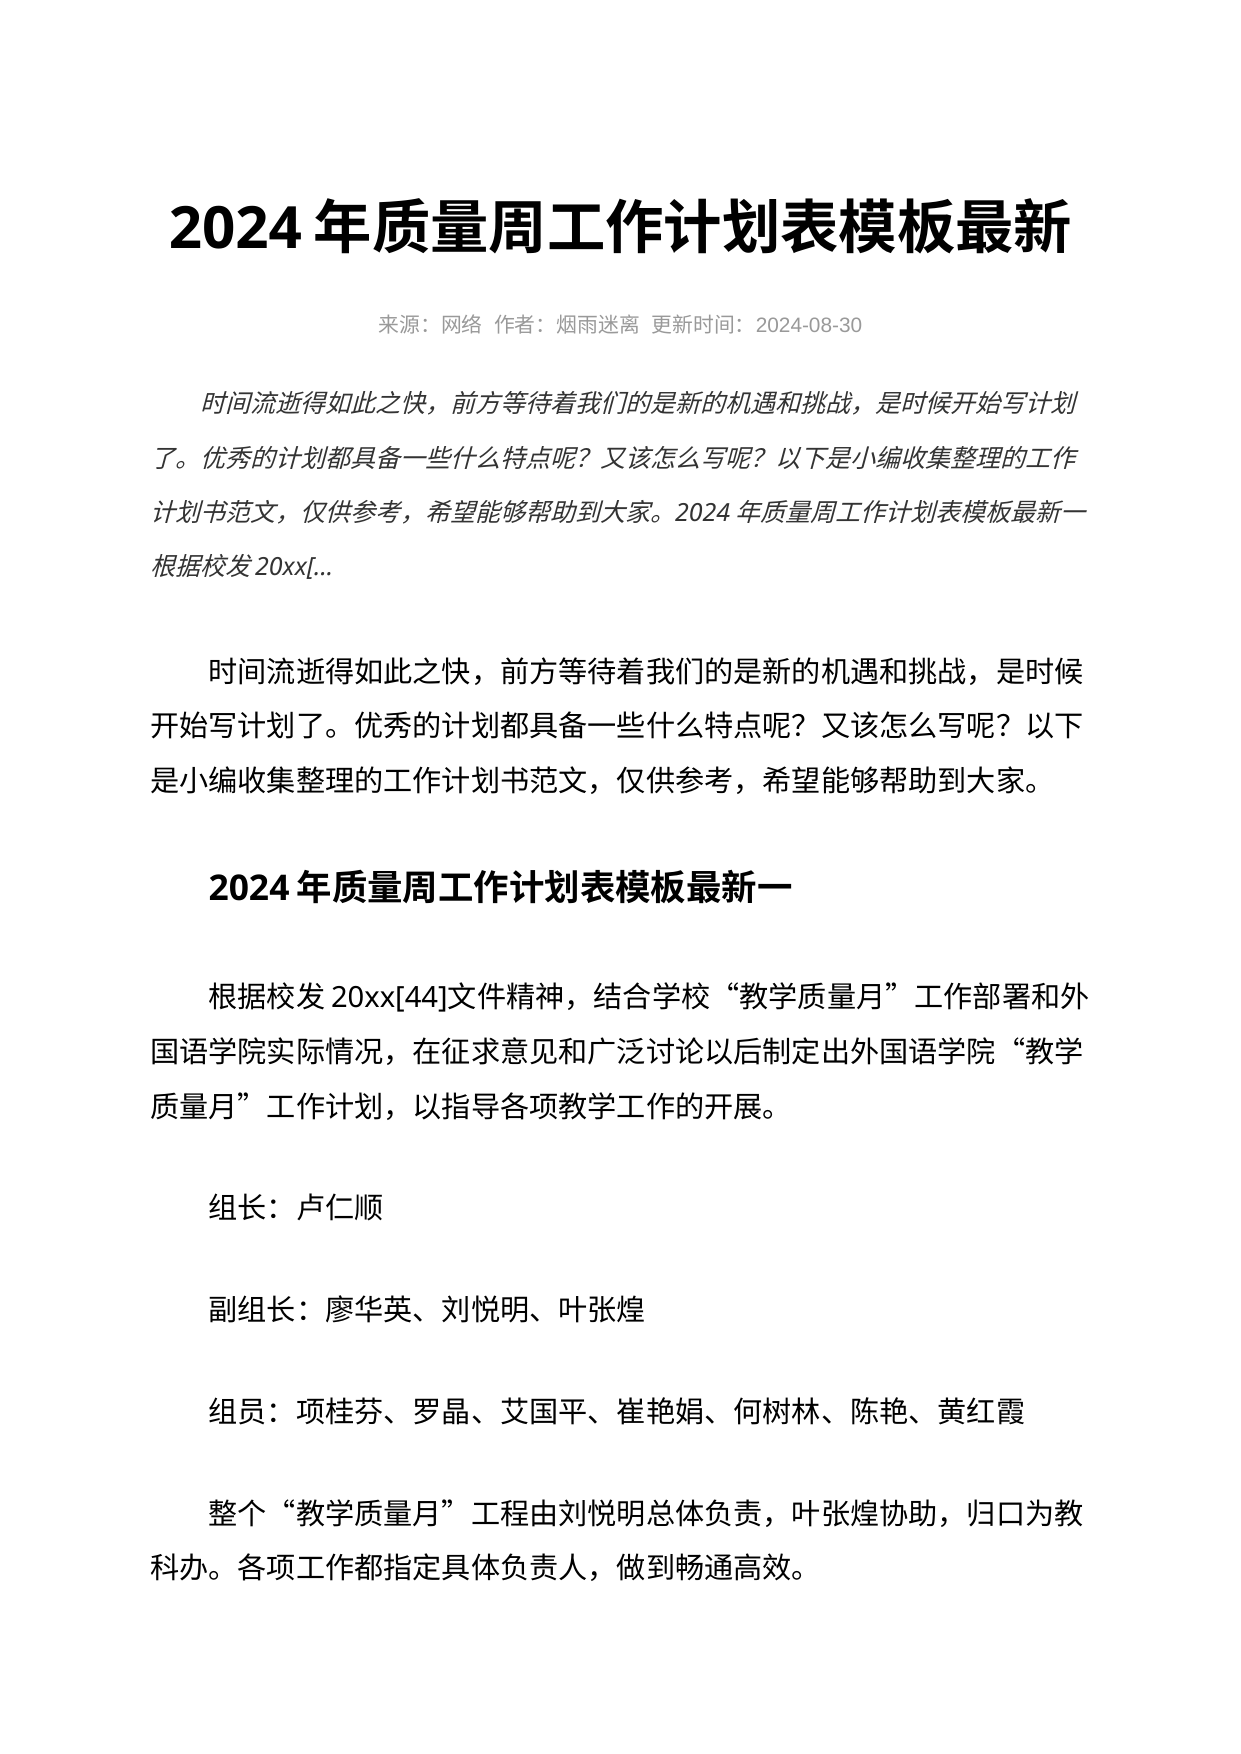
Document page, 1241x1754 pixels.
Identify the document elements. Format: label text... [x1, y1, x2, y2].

text 组长：卢仁顺 [150, 1185, 1090, 1227]
subtitle 2024年质量周工作计划表模板最新 [150, 181, 1090, 266]
text 整个“教学质量月”工程由刘悦明总体负责，叶张煌协助，归口为教科办。各项工作都指定具体负责人，做到畅通高效。 [150, 1490, 1090, 1587]
text 来源：网络 作者：烟雨迷离 更新时间：2024-08-30 [150, 313, 1090, 337]
text 组员：项桂芬、罗晶、艾国平、崔艳娟、何树林、陈艳、黄红霞 [150, 1388, 1090, 1431]
text 根据校发20xx[44]文件精神，结合学校“教学质量月”工作部署和外国语学院实际情况，在征求意见和广泛讨论以后制定出外国语学院“教学质量月”工作计划，以指导各项教学工作的开展。 [150, 973, 1090, 1125]
text 时间流逝得如此之快，前方等待着我们的是新的机遇和挑战，是时候开始写计划了。优秀的计划都具备一些什么特点呢？又该怎么写呢？以下是小编收集整理的工作计划书范文，仅供参考，希望能够帮助到大家。 [150, 648, 1090, 800]
text 时间流逝得如此之快，前方等待着我们的是新的机遇和挑战，是时候开始写计划了。优秀的计划都具备一些什么特点呢？又该怎么写呢？以下是小编收集整理的工作计划书范文，仅供参考，希望能够帮助到大家。2024年质量周工作计划表模板最新一根据校发20xx[... [150, 384, 1090, 583]
text 2024年质量周工作计划表模板最新一 [150, 860, 1090, 911]
text 副组长：廖华英、刘悦明、叶张煌 [150, 1287, 1090, 1329]
